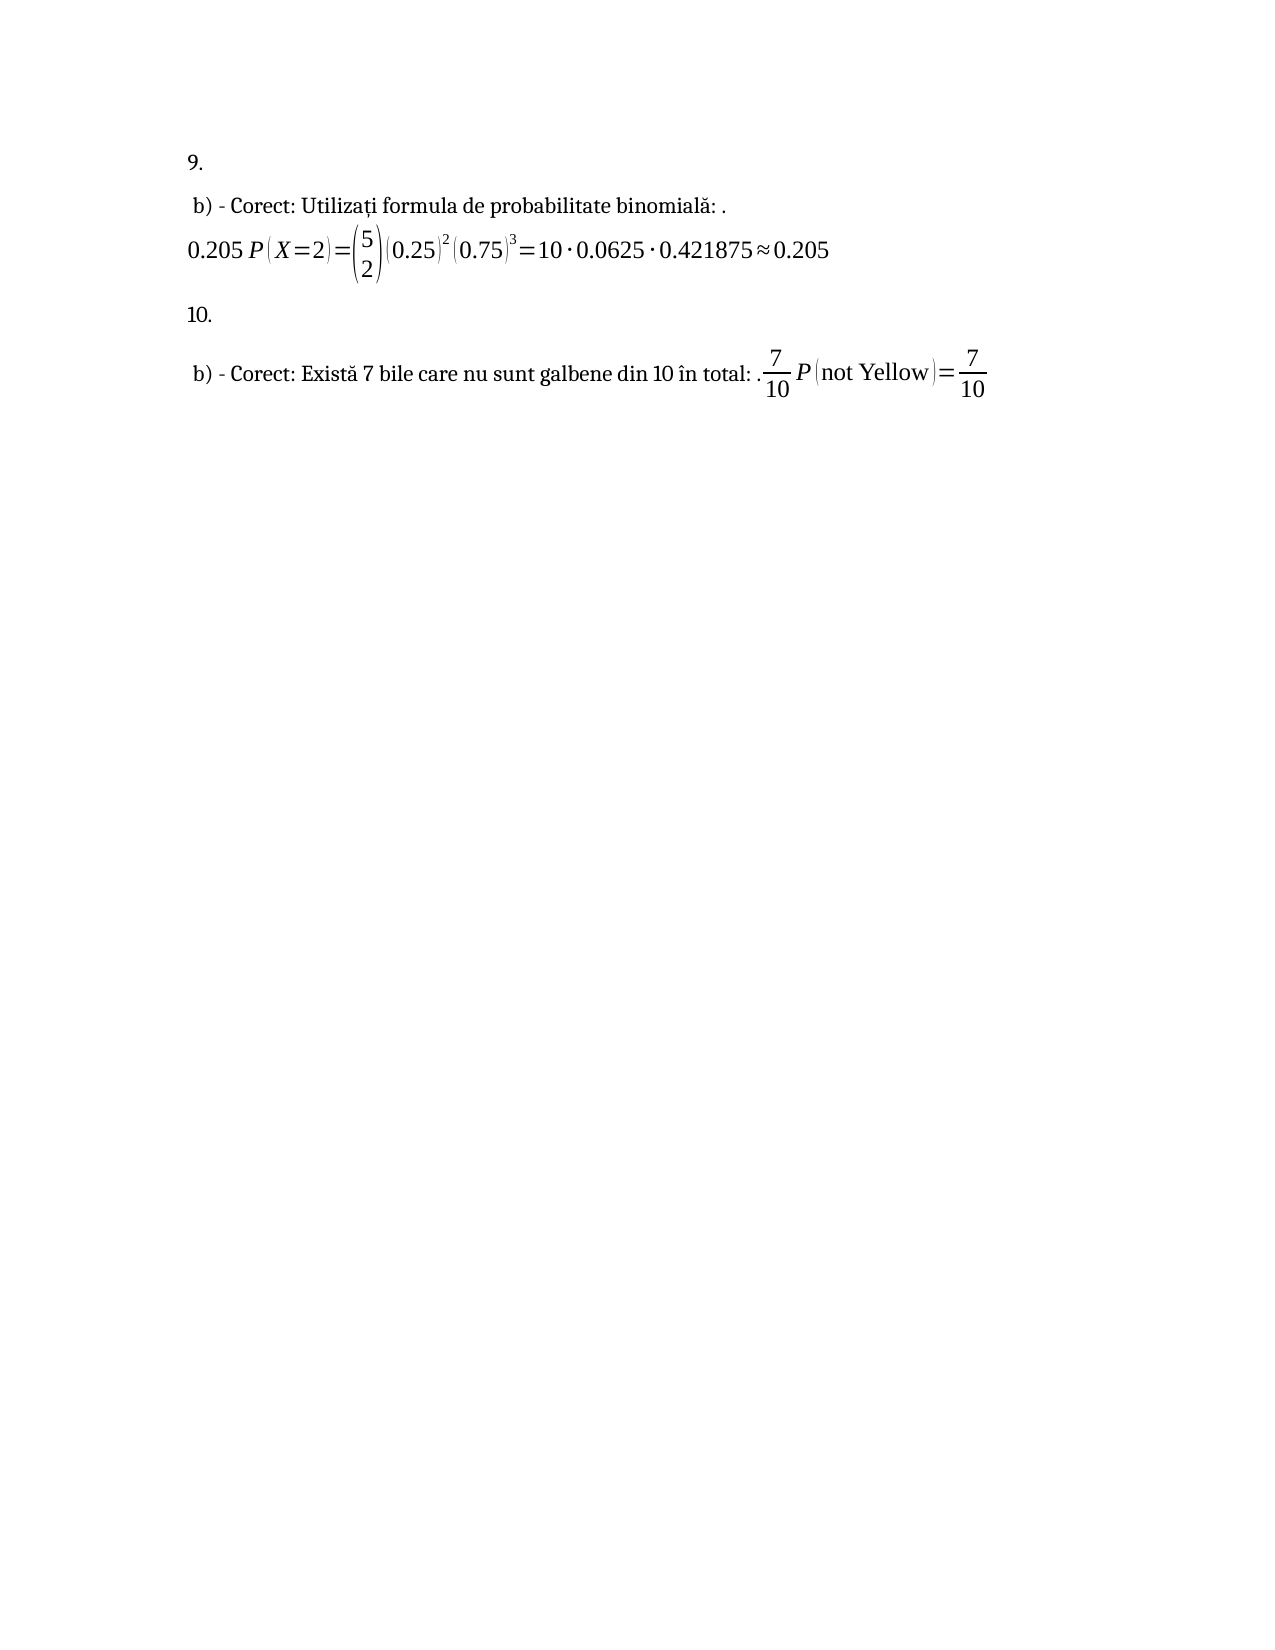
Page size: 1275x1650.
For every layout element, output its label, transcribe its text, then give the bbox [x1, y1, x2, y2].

text 10. [187, 302, 1087, 328]
text b) - Corect: Utilizați formula de probabilitate binomială: . [187, 193, 1087, 285]
text 9. [187, 150, 1087, 176]
text b) - Corect: Există 7 bile care nu sunt galbene din 10 în total: . [187, 344, 1087, 403]
